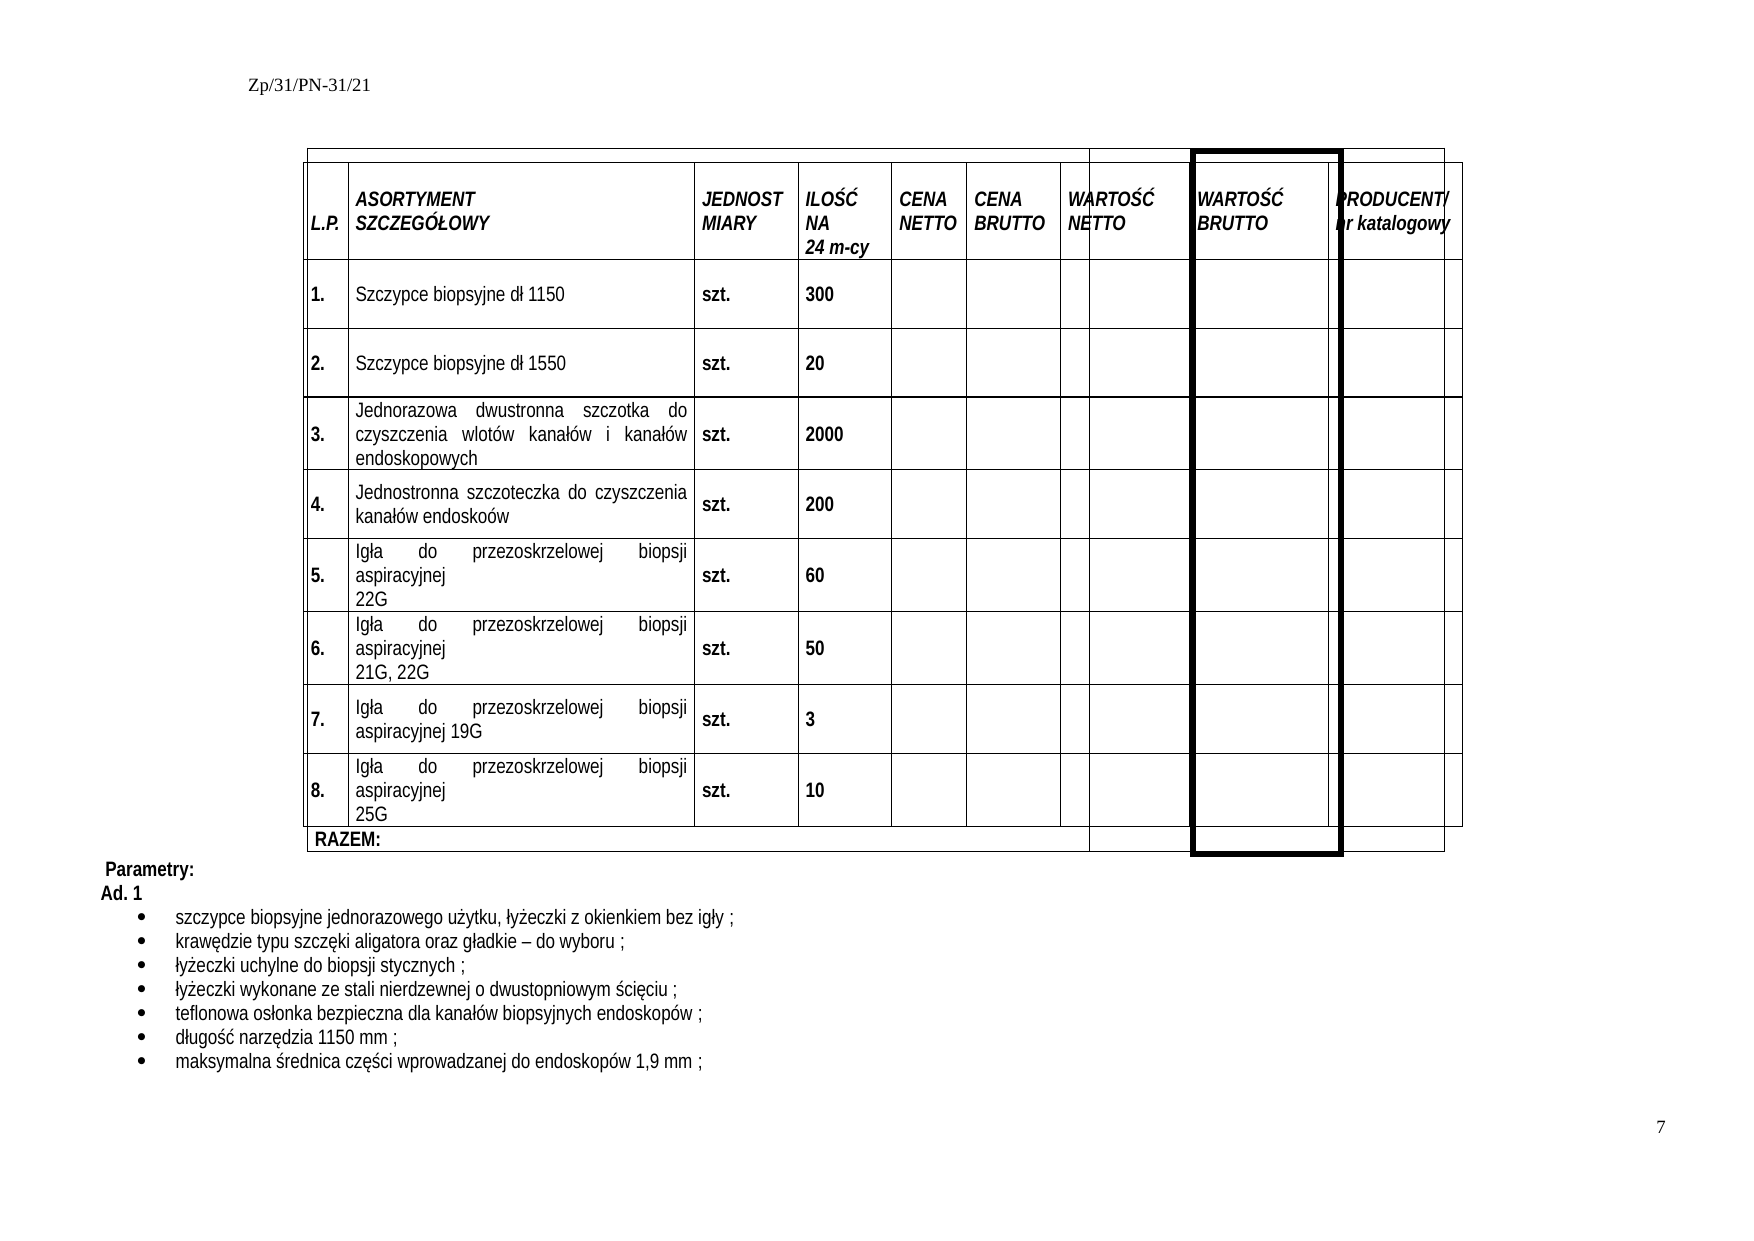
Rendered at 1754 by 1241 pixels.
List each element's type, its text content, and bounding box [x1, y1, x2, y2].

table_cell [1061, 612, 1189, 684]
table_cell szt. [695, 612, 798, 684]
table_cell [1190, 685, 1328, 753]
table_cell szt. [695, 470, 798, 538]
table_cell [1329, 260, 1462, 328]
table_cell [967, 612, 1060, 684]
list łyżeczki wykonane ze stali nierdzewnej o dwustopniowym ścięciu ; [138, 977, 1665, 1001]
table_cell [967, 260, 1060, 328]
table_cell [1190, 539, 1328, 611]
table_cell 60 [799, 539, 891, 611]
table_cell [1190, 329, 1328, 396]
table_cell [892, 539, 966, 611]
table_header CENA BRUTTO [967, 163, 1060, 259]
table_cell [1061, 260, 1189, 328]
table_cell 5. [304, 539, 348, 611]
table_cell szt. [695, 260, 798, 328]
table_cell [892, 754, 966, 826]
table_cell 2000 [799, 398, 891, 469]
table_cell szt. [695, 329, 798, 396]
table_cell [1190, 470, 1328, 538]
table_cell [892, 612, 966, 684]
table_header PRODUCENT/ nr katalogowy [1329, 163, 1462, 259]
table_cell 10 [799, 754, 891, 826]
table_cell szt. [695, 754, 798, 826]
table_cell 200 [799, 470, 891, 538]
table_cell [1329, 470, 1462, 538]
table_cell 7. [304, 685, 348, 753]
table_cell [1061, 685, 1189, 753]
table_header [1344, 149, 1444, 162]
table_cell 50 [799, 612, 891, 684]
table_header [1196, 827, 1338, 851]
table_cell [967, 539, 1060, 611]
table_header RAZEM: [308, 827, 1089, 851]
table_cell szt. [695, 685, 798, 753]
table_cell [1329, 398, 1462, 469]
text Parametry: [100, 857, 1665, 881]
table_cell Igła do przezoskrzelowej biopsji aspiracyjnej 22G [349, 539, 694, 611]
table_cell Igła do przezoskrzelowej biopsji aspiracyjnej 21G, 22G [349, 612, 694, 684]
table_cell [1061, 398, 1189, 469]
table_header L.P. [304, 163, 348, 259]
table_cell 1. [304, 260, 348, 328]
table_cell [967, 470, 1060, 538]
table_cell 4. [304, 470, 348, 538]
table_cell [967, 685, 1060, 753]
list długość narzędzia 1150 mm ; [138, 1024, 1665, 1048]
table_cell [1190, 260, 1328, 328]
table_cell [967, 329, 1060, 396]
table_cell Jednostronna szczoteczka do czyszczenia kanałów endoskoów [349, 470, 694, 538]
table_cell [1190, 398, 1328, 469]
table_cell [892, 398, 966, 469]
table_cell 8. [304, 754, 348, 826]
table_header ILOŚĆ NA 24 m-cy [799, 163, 891, 259]
table_cell [892, 470, 966, 538]
table_cell [967, 398, 1060, 469]
text Ad. 1 [100, 881, 1665, 905]
table_header [1090, 149, 1190, 162]
table_cell 3. [304, 398, 348, 469]
table_cell [892, 260, 966, 328]
table_cell szt. [695, 398, 798, 469]
table_cell [892, 329, 966, 396]
table_cell Szczypce biopsyjne dł 1550 [349, 329, 694, 396]
table_cell 20 [799, 329, 891, 396]
table_header JEDNOST MIARY [695, 163, 798, 259]
table_cell [1061, 329, 1189, 396]
table_header WARTOŚĆ BRUTTO [1190, 163, 1328, 259]
table_cell [1190, 754, 1328, 826]
table_cell 2. [304, 329, 348, 396]
table_header RAZEM: [308, 149, 1089, 162]
table_cell Igła do przezoskrzelowej biopsji aspiracyjnej 25G [349, 754, 694, 826]
table_header [1196, 154, 1338, 162]
table_cell [1329, 612, 1462, 684]
table_cell [1190, 612, 1328, 684]
table_cell [967, 754, 1060, 826]
table_cell 6. [304, 612, 348, 684]
list maksymalna średnica części wprowadzanej do endoskopów 1,9 mm ; [138, 1048, 1665, 1072]
table_cell szt. [695, 539, 798, 611]
table_cell [1061, 539, 1189, 611]
list łyżeczki uchylne do biopsji stycznych ; [138, 953, 1665, 977]
table_header ASORTYMENT SZCZEGÓŁOWY [349, 163, 694, 259]
table_header CENA NETTO [892, 163, 966, 259]
table_cell Jednorazowa dwustronna szczotka do czyszczenia wlotów kanałów i kanałów endoskopowych [349, 398, 694, 469]
table_cell [1061, 470, 1189, 538]
table_cell [1329, 754, 1462, 826]
table_cell Szczypce biopsyjne dł 1150 [349, 260, 694, 328]
list teflonowa osłonka bezpieczna dla kanałów biopsyjnych endoskopów ; [138, 1001, 1665, 1024]
table_header [1090, 827, 1190, 851]
table_cell [1061, 754, 1189, 826]
table_cell [892, 685, 966, 753]
list szczypce biopsyjne jednorazowego użytku, łyżeczki z okienkiem bez igły ; [138, 905, 1665, 929]
table_header [1344, 827, 1444, 851]
table_cell 3 [799, 685, 891, 753]
table_cell 300 [799, 260, 891, 328]
table_cell Igła do przezoskrzelowej biopsji aspiracyjnej 19G [349, 685, 694, 753]
table_cell [1329, 539, 1462, 611]
table_cell [1329, 329, 1462, 396]
table_header WARTOŚĆ NETTO [1061, 163, 1189, 259]
list krawędzie typu szczęki aligatora oraz gładkie – do wyboru ; [138, 929, 1665, 953]
table_cell [1329, 685, 1462, 753]
